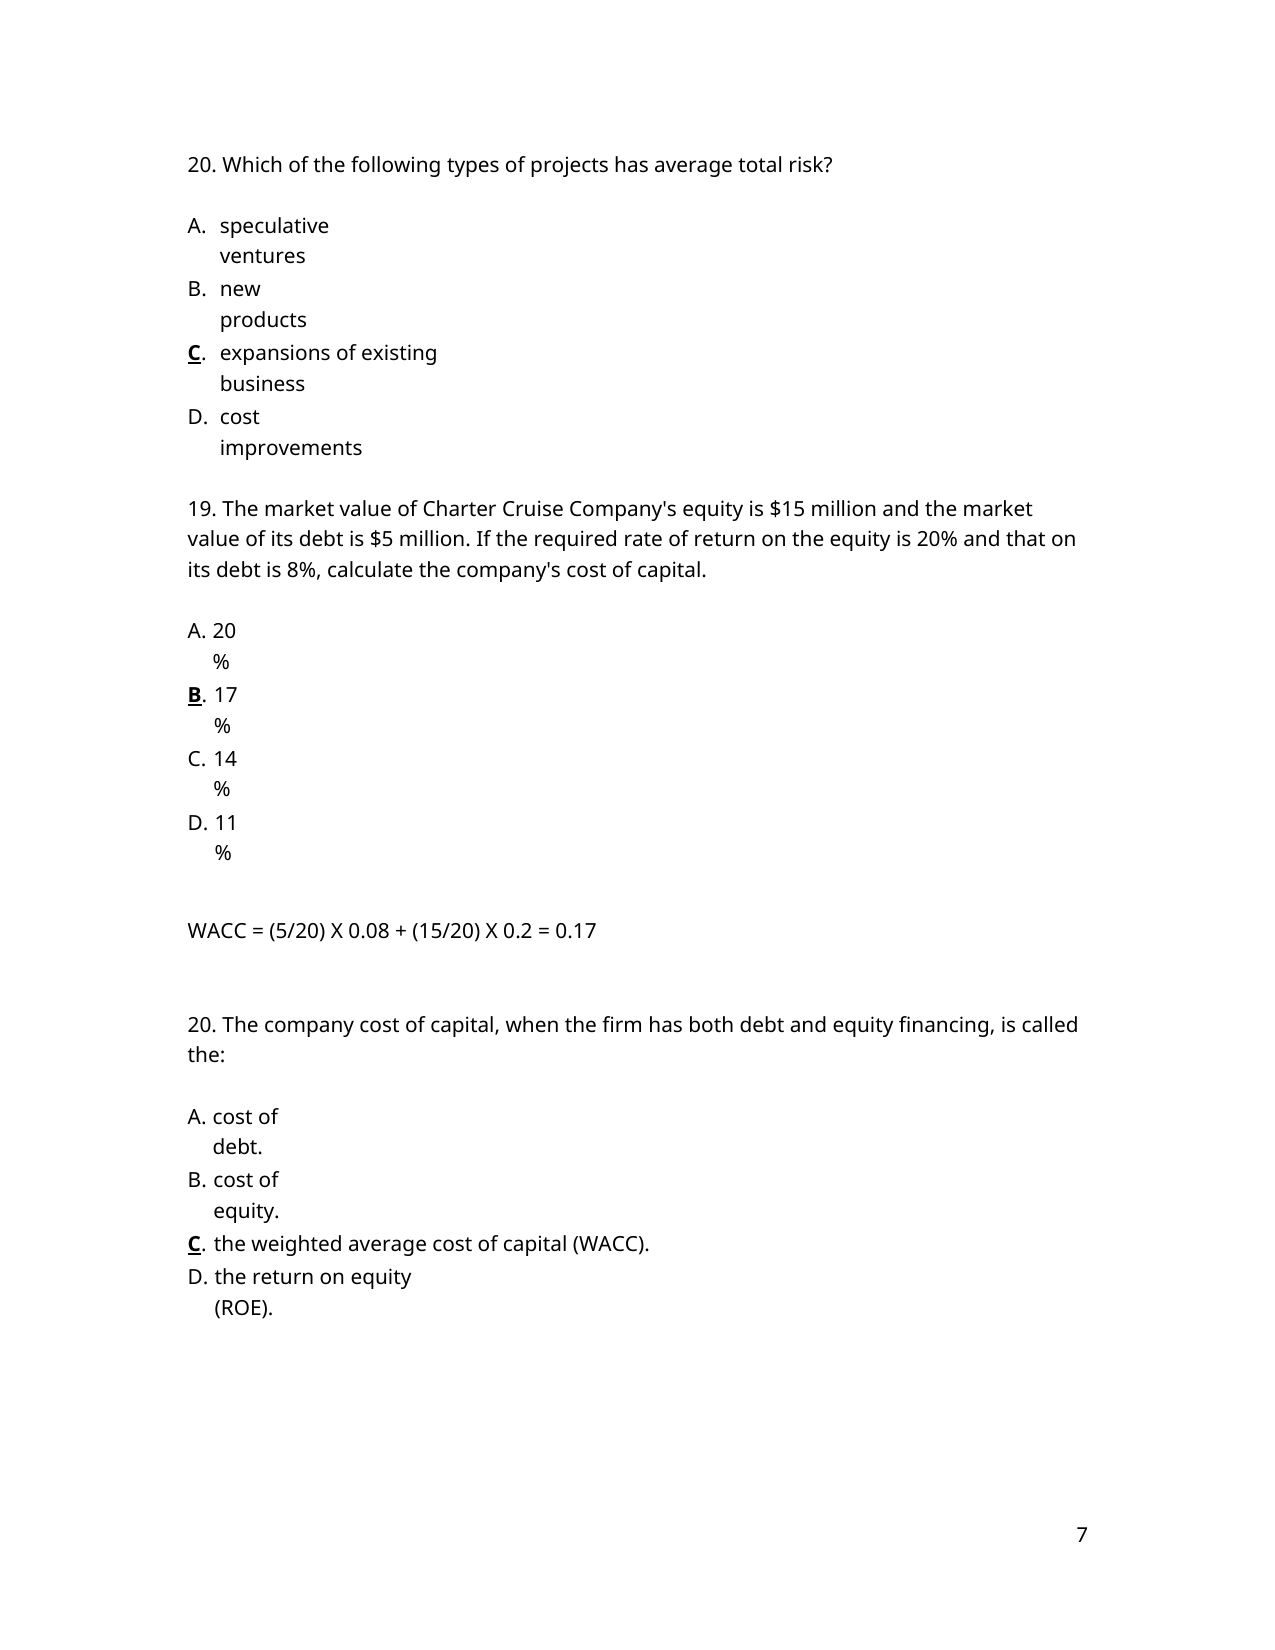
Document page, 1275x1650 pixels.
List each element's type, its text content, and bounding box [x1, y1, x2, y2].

table_header cost of debt. [213, 1102, 332, 1163]
table_header D. [188, 808, 214, 869]
table_header B. [188, 1166, 213, 1227]
table_header A. [188, 616, 212, 678]
table_header 17% [214, 680, 253, 741]
table_header 14% [213, 744, 253, 805]
table_header 20. Which of the following types of projects has average total risk? [188, 150, 1087, 463]
text 19. The market value of Charter Cruise Company's equity is $15 million and the market value of its debt is $5 million. If the required rate of return on the equity is 20% and that on its debt is 8%, calculate the company's cost of capital. [187, 494, 1087, 614]
table_header 20% [212, 616, 252, 678]
text WACC = (5/20) X 0.08 + (15/20) X 0.2 = 0.17 [187, 916, 1087, 944]
table_header D. [188, 1263, 214, 1323]
table_header B. [188, 680, 214, 741]
table_header cost of equity. [213, 1166, 348, 1227]
text 20. The company cost of capital, when the firm has both debt and equity financing, is called the: [187, 1010, 1087, 1099]
table_header the return on equity (ROE). [214, 1263, 474, 1323]
table_header A. [188, 1102, 212, 1163]
table_header 11% [214, 808, 254, 869]
table_header the weighted average cost of capital (WACC). [214, 1229, 650, 1260]
table_header C. [188, 744, 213, 805]
table_header C. [188, 1229, 214, 1260]
